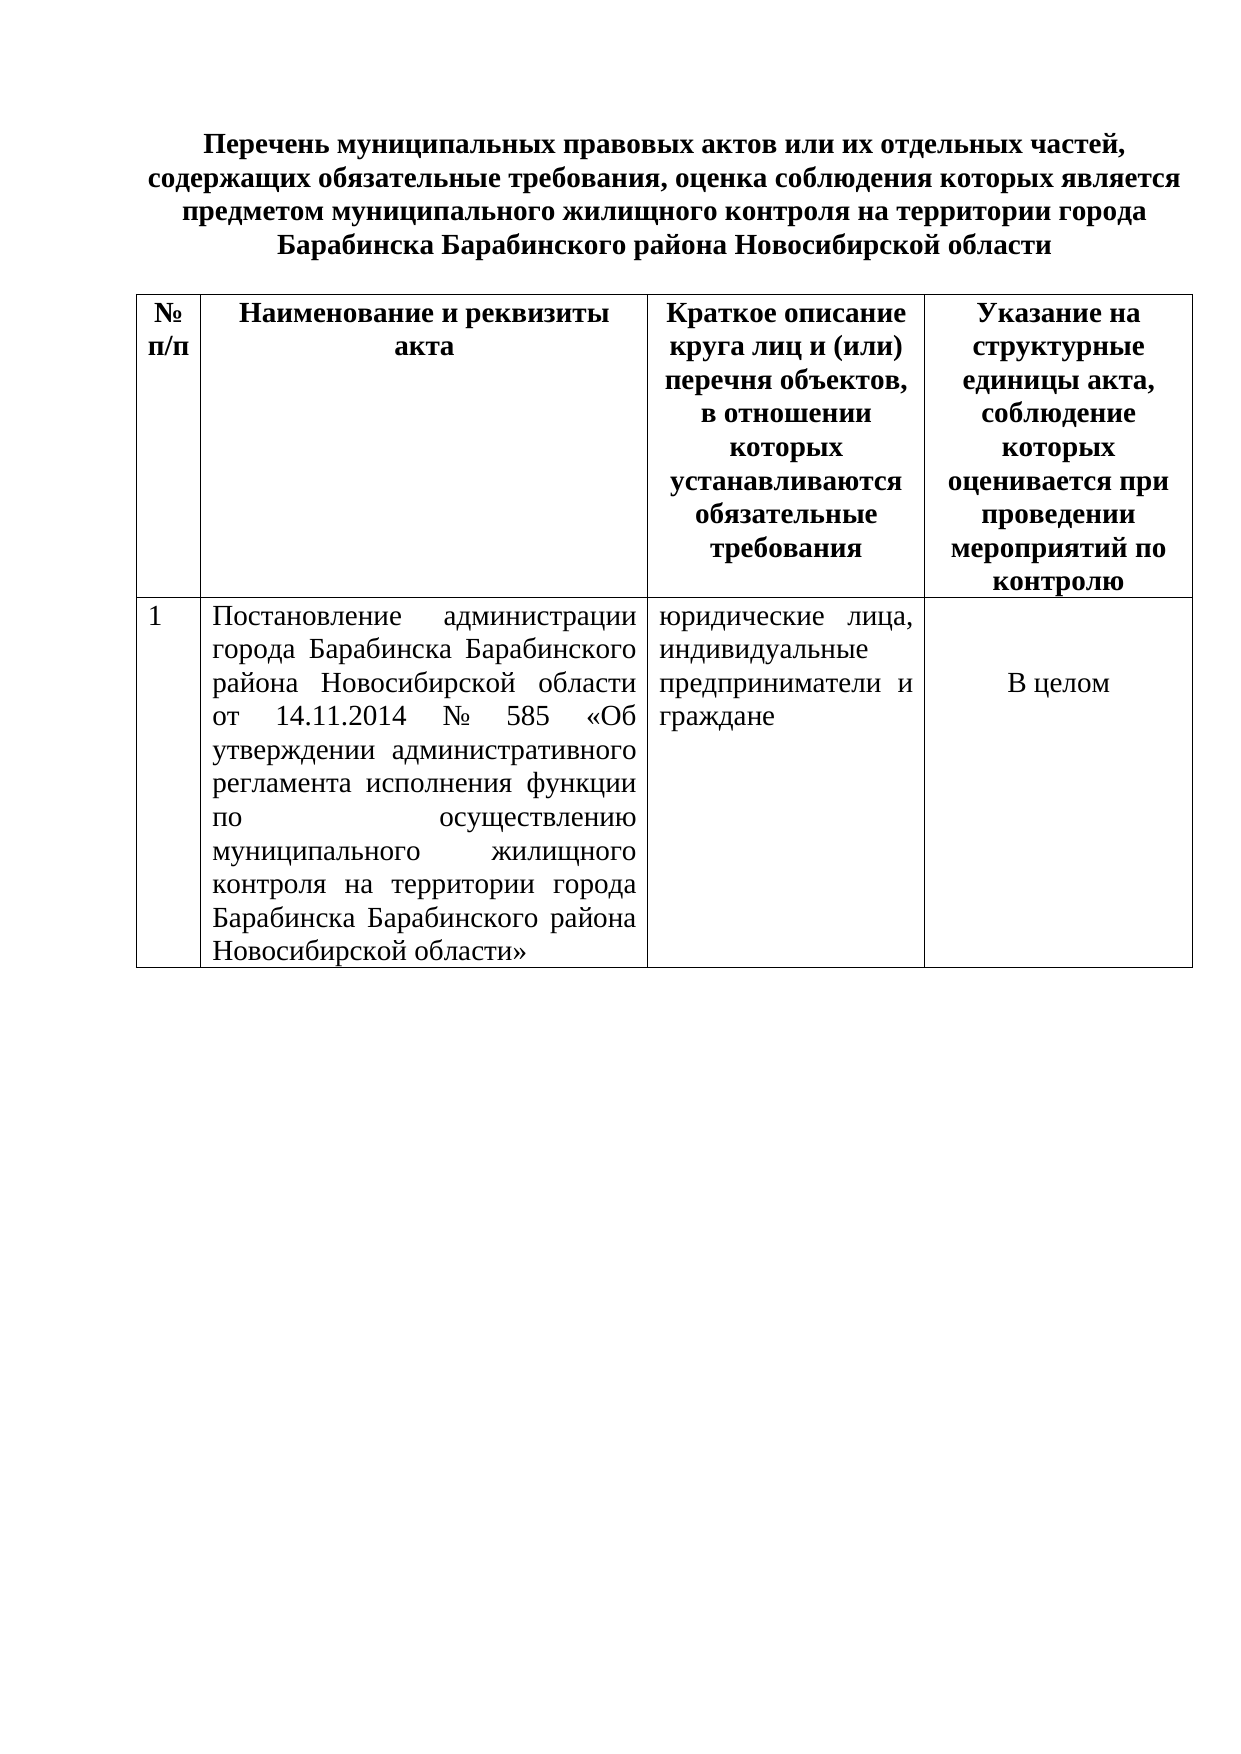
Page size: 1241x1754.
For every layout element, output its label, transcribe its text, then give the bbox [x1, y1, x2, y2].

table_header Краткое описание круга лиц и (или) перечня объектов, в отношении которых устанавливаются обязательные требования [648, 295, 924, 597]
text Перечень муниципальных правовых актов или их отдельных частей, содержащих обязательные требования, оценка соблюдения которых является предметом муниципального жилищного контроля на территории города Барабинска Барабинского района Новосибирской области [148, 126, 1181, 260]
table_header Указание на структурные единицы акта, соблюдение которых оценивается при проведении мероприятий по контролю [925, 295, 1192, 597]
table_cell 1 [137, 598, 200, 967]
table_cell В целом [925, 598, 1192, 967]
table_header Наименование и реквизиты акта [201, 295, 647, 597]
table_cell Постановление администрации города Барабинска Барабинского района Новосибирской области от 14.11.2014 № 585 «Об утверждении административного регламента исполнения функции по осуществлению муниципального жилищного контроля на территории города Барабинска Барабинского района Новосибирской области» [201, 598, 647, 967]
table_cell юридические лица, индивидуальные предприниматели и граждане [648, 598, 924, 967]
table_header № п/п [137, 295, 200, 597]
